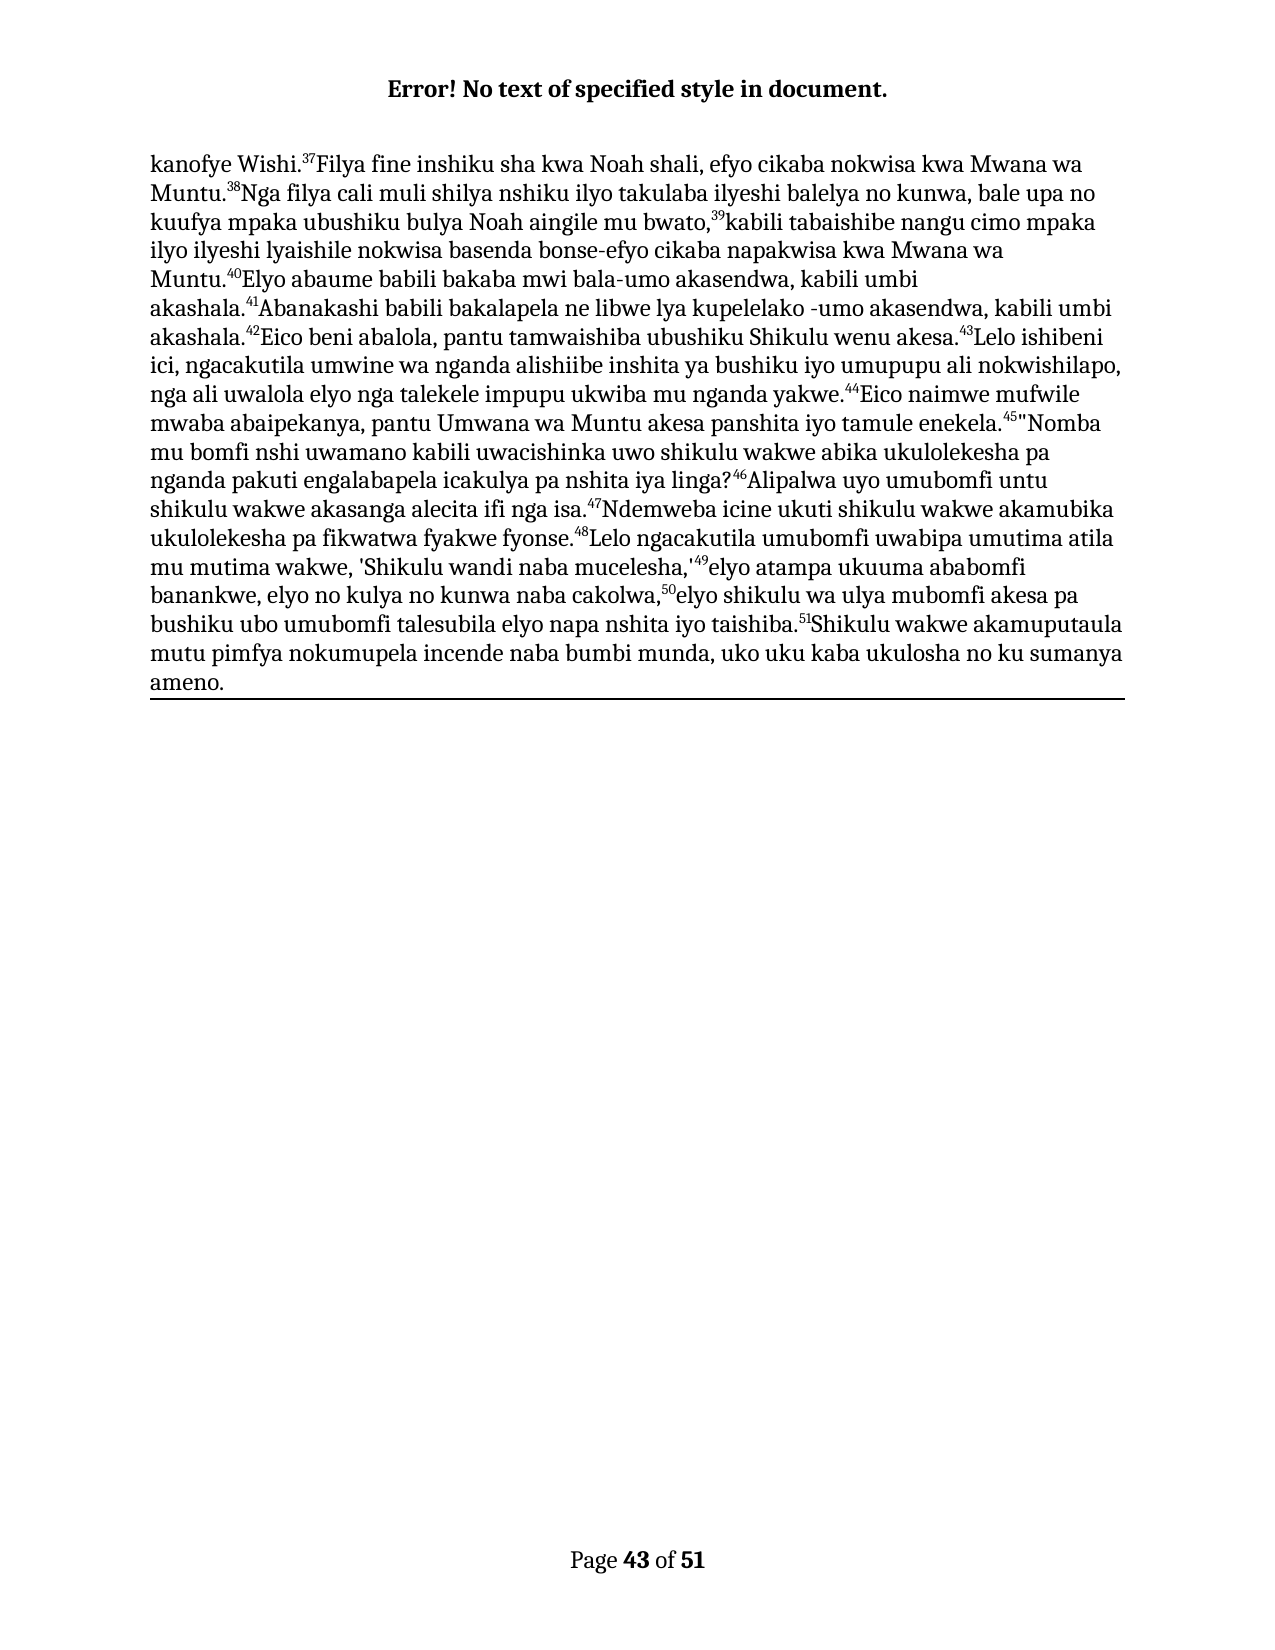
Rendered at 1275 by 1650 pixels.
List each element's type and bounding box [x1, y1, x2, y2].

text [150, 150, 1125, 698]
